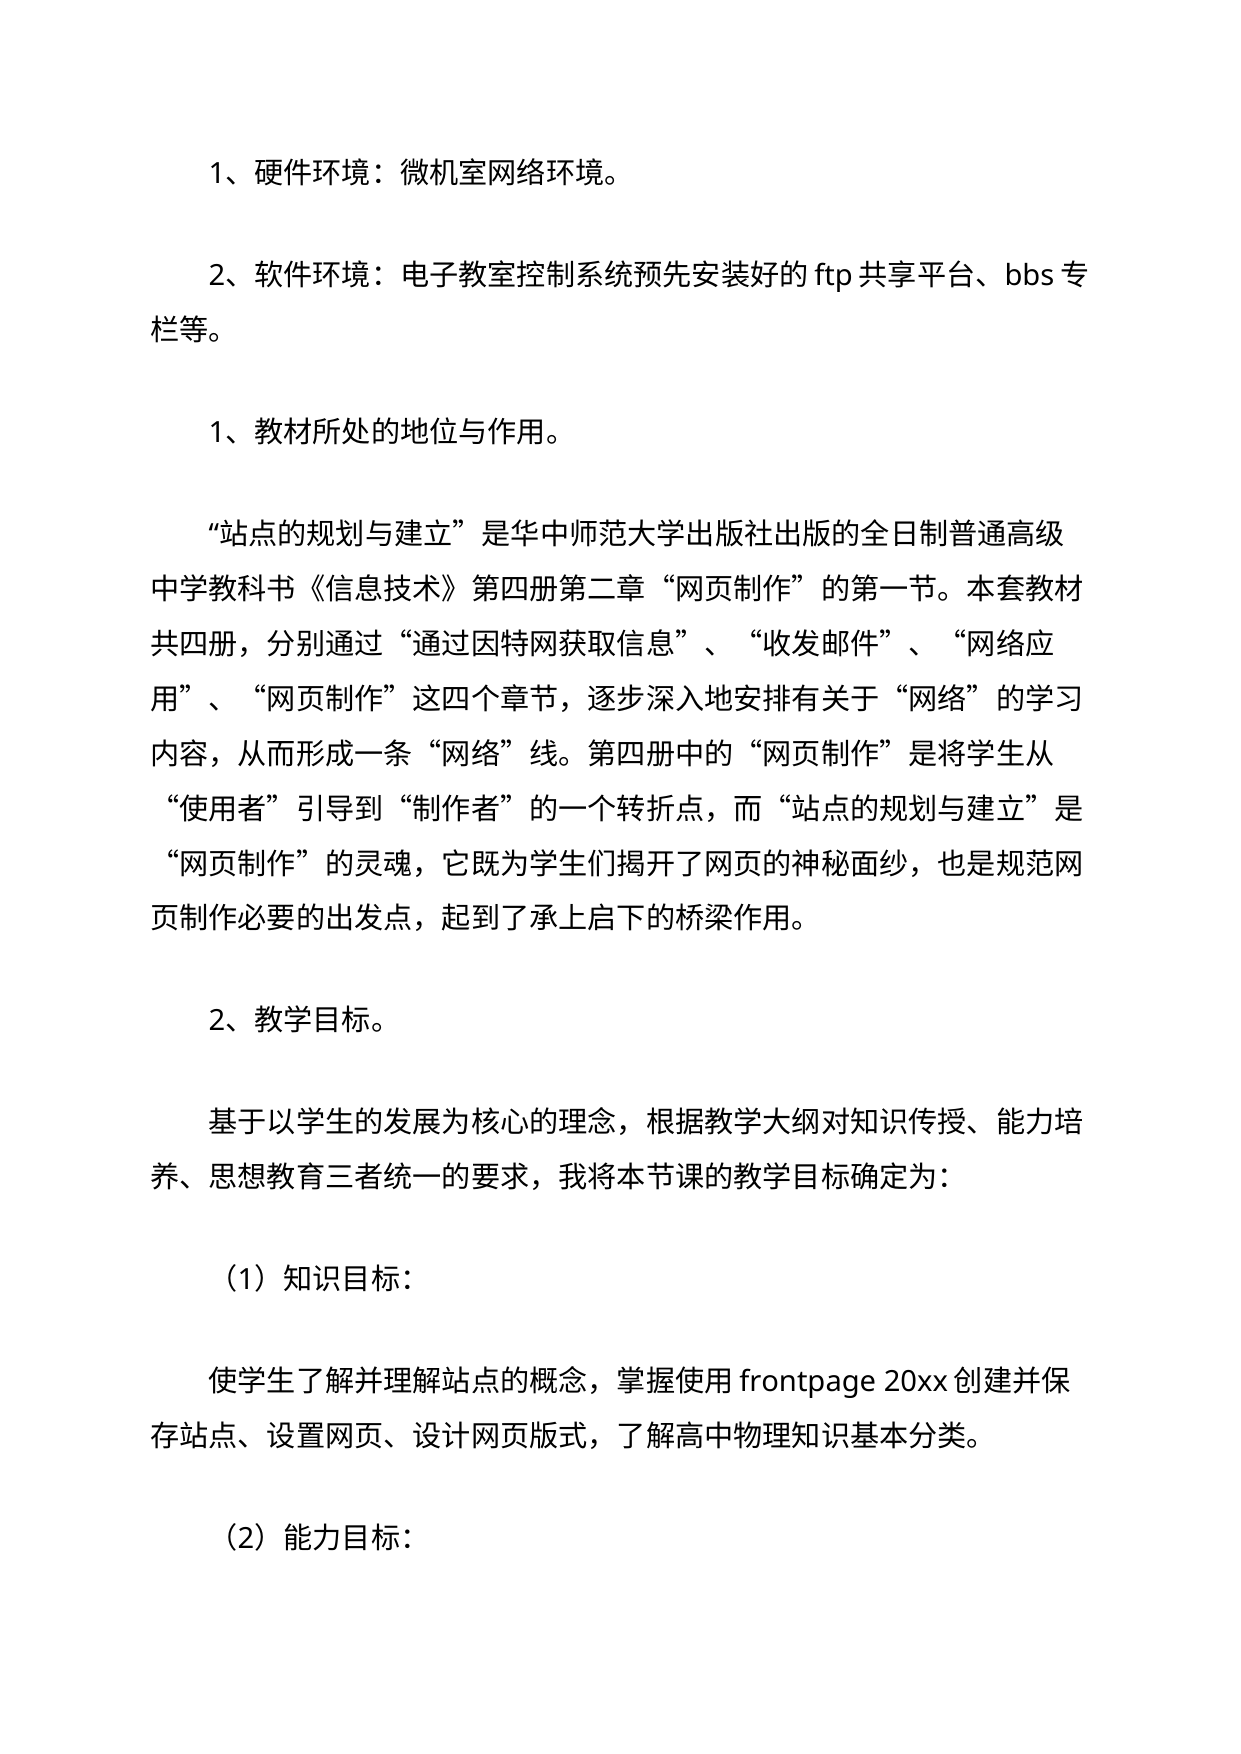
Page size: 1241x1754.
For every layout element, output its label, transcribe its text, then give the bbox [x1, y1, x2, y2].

text 2、软件环境：电子教室控制系统预先安装好的ftp共享平台、bbs专栏等。 [150, 252, 1090, 349]
text （2）能力目标： [150, 1514, 1090, 1557]
text 使学生了解并理解站点的概念，掌握使用frontpage 20xx创建并保存站点、设置网页、设计网页版式，了解高中物理知识基本分类。 [150, 1357, 1090, 1455]
text 2、教学目标。 [150, 997, 1090, 1039]
text （1）知识目标： [150, 1256, 1090, 1298]
text 1、教材所处的地位与作用。 [150, 409, 1090, 451]
text 1、硬件环境：微机室网络环境。 [150, 150, 1090, 192]
text 基于以学生的发展为核心的理念，根据教学大纲对知识传授、能力培养、思想教育三者统一的要求，我将本节课的教学目标确定为： [150, 1099, 1090, 1196]
text “站点的规划与建立”是华中师范大学出版社出版的全日制普通高级中学教科书《信息技术》第四册第二章“网页制作”的第一节。本套教材共四册，分别通过“通过因特网获取信息”、“收发邮件”、“网络应用”、“网页制作”这四个章节，逐步深入地安排有关于“网络”的学习内容，从而形成一条“网络”线。第四册中的“网页制作”是将学生从“使用者”引导到“制作者”的一个转折点，而“站点的规划与建立”是“网页制作”的灵魂，它既为学生们揭开了网页的神秘面纱，也是规范网页制作必要的出发点，起到了承上启下的桥梁作用。 [150, 511, 1090, 937]
